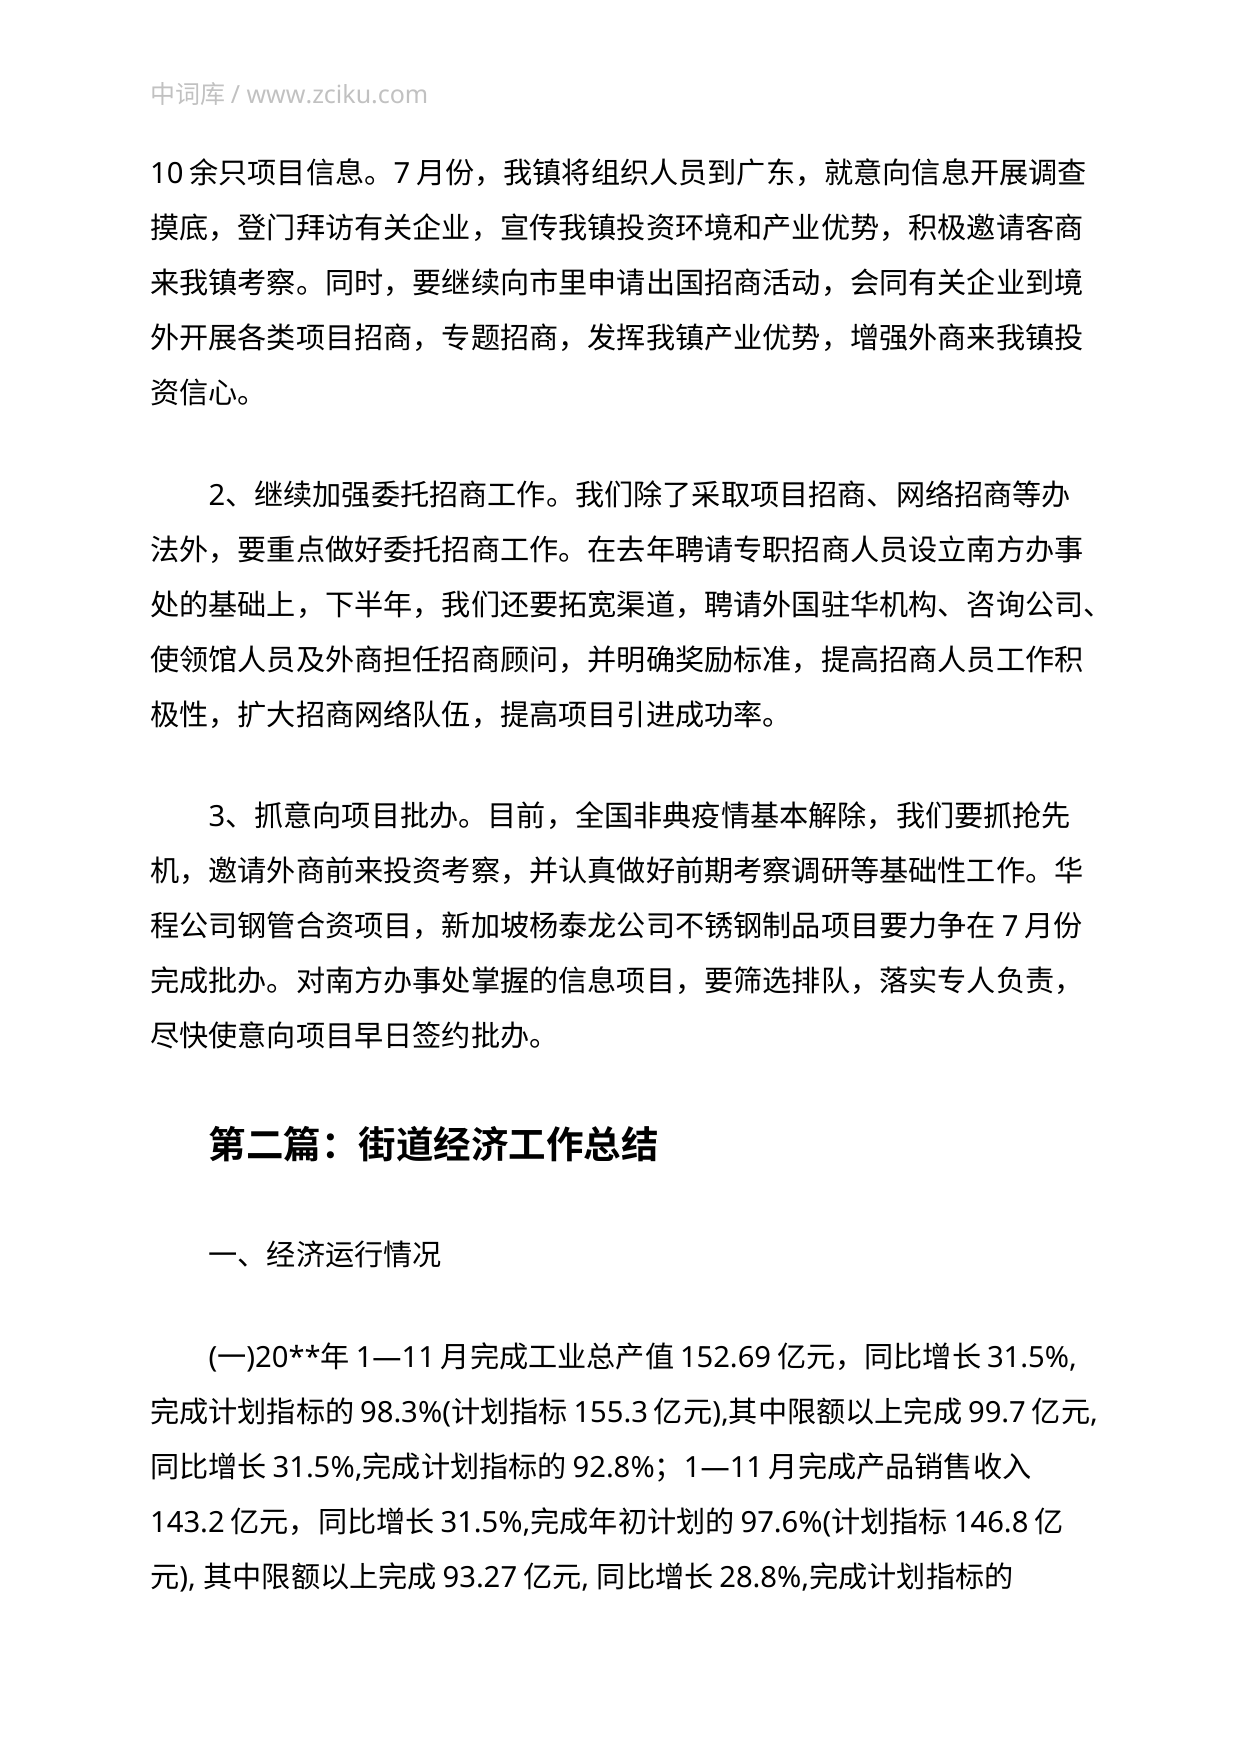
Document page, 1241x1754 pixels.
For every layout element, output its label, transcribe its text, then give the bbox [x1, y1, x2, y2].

text 第二篇：街道经济工作总结 [150, 1114, 1090, 1169]
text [150, 1334, 1090, 1596]
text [150, 150, 1090, 412]
text 一、经济运行情况 [150, 1232, 1090, 1274]
text 2、继续加强委托招商工作。我们除了采取项目招商、网络招商等办法外，要重点做好委托招商工作。在去年聘请专职招商人员设立南方办事处的基础上，下半年，我们还要拓宽渠道，聘请外国驻华机构、咨询公司、使领馆人员及外商担任招商顾问，并明确奖励标准，提高招商人员工作积极性，扩大招商网络队伍，提高项目引进成功率。 [150, 471, 1090, 733]
text 3、抓意向项目批办。目前，全国非典疫情基本解除，我们要抓抢先机，邀请外商前来投资考察，并认真做好前期考察调研等基础性工作。华程公司钢管合资项目，新加坡杨泰龙公司不锈钢制品项目要力争在7月份完成批办。对南方办事处掌握的信息项目，要筛选排队，落实专人负责，尽快使意向项目早日签约批办。 [150, 793, 1090, 1055]
